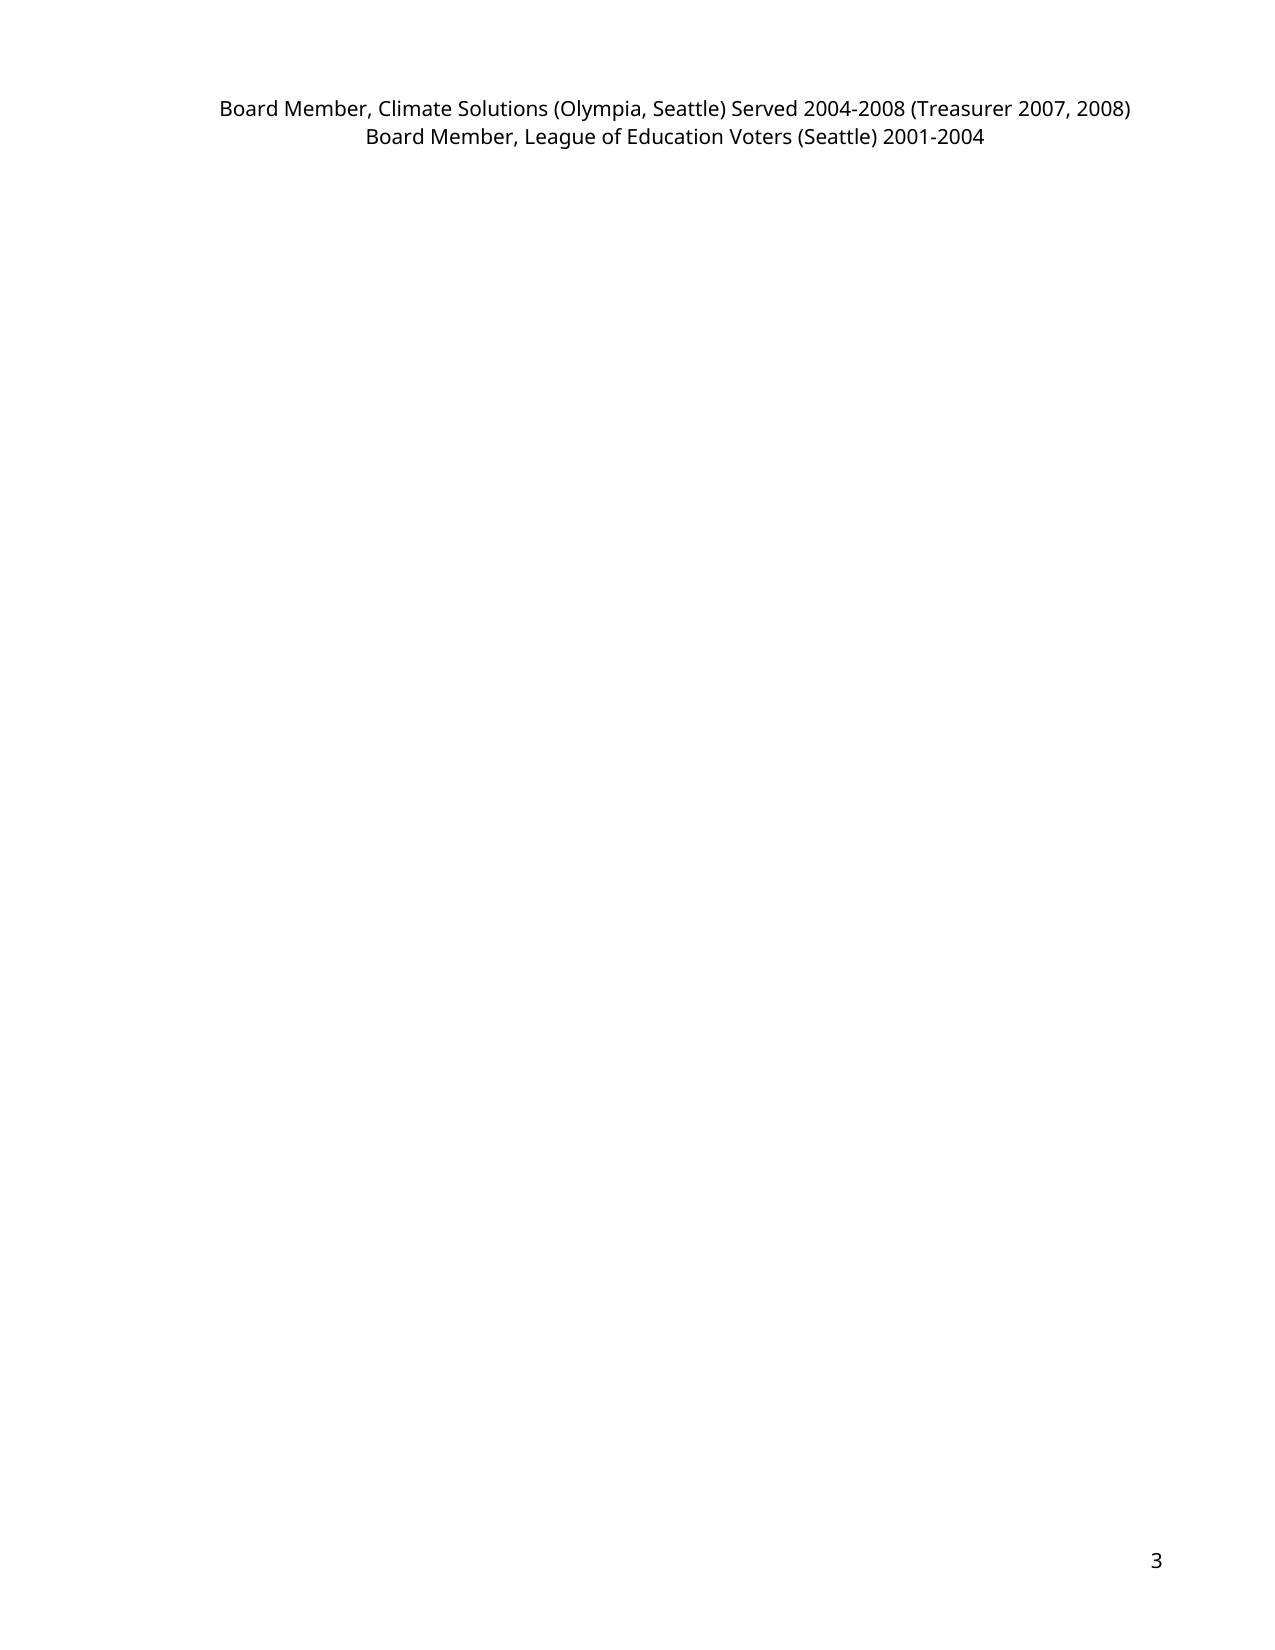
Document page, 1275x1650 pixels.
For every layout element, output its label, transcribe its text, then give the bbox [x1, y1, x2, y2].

text Board Member, League of Education Voters (Seattle) 2001-2004 [112, 122, 1237, 151]
text Board Member, Climate Solutions (, ) Served 2004-2008 (Treasurer 2007, 2008) [112, 94, 1237, 122]
